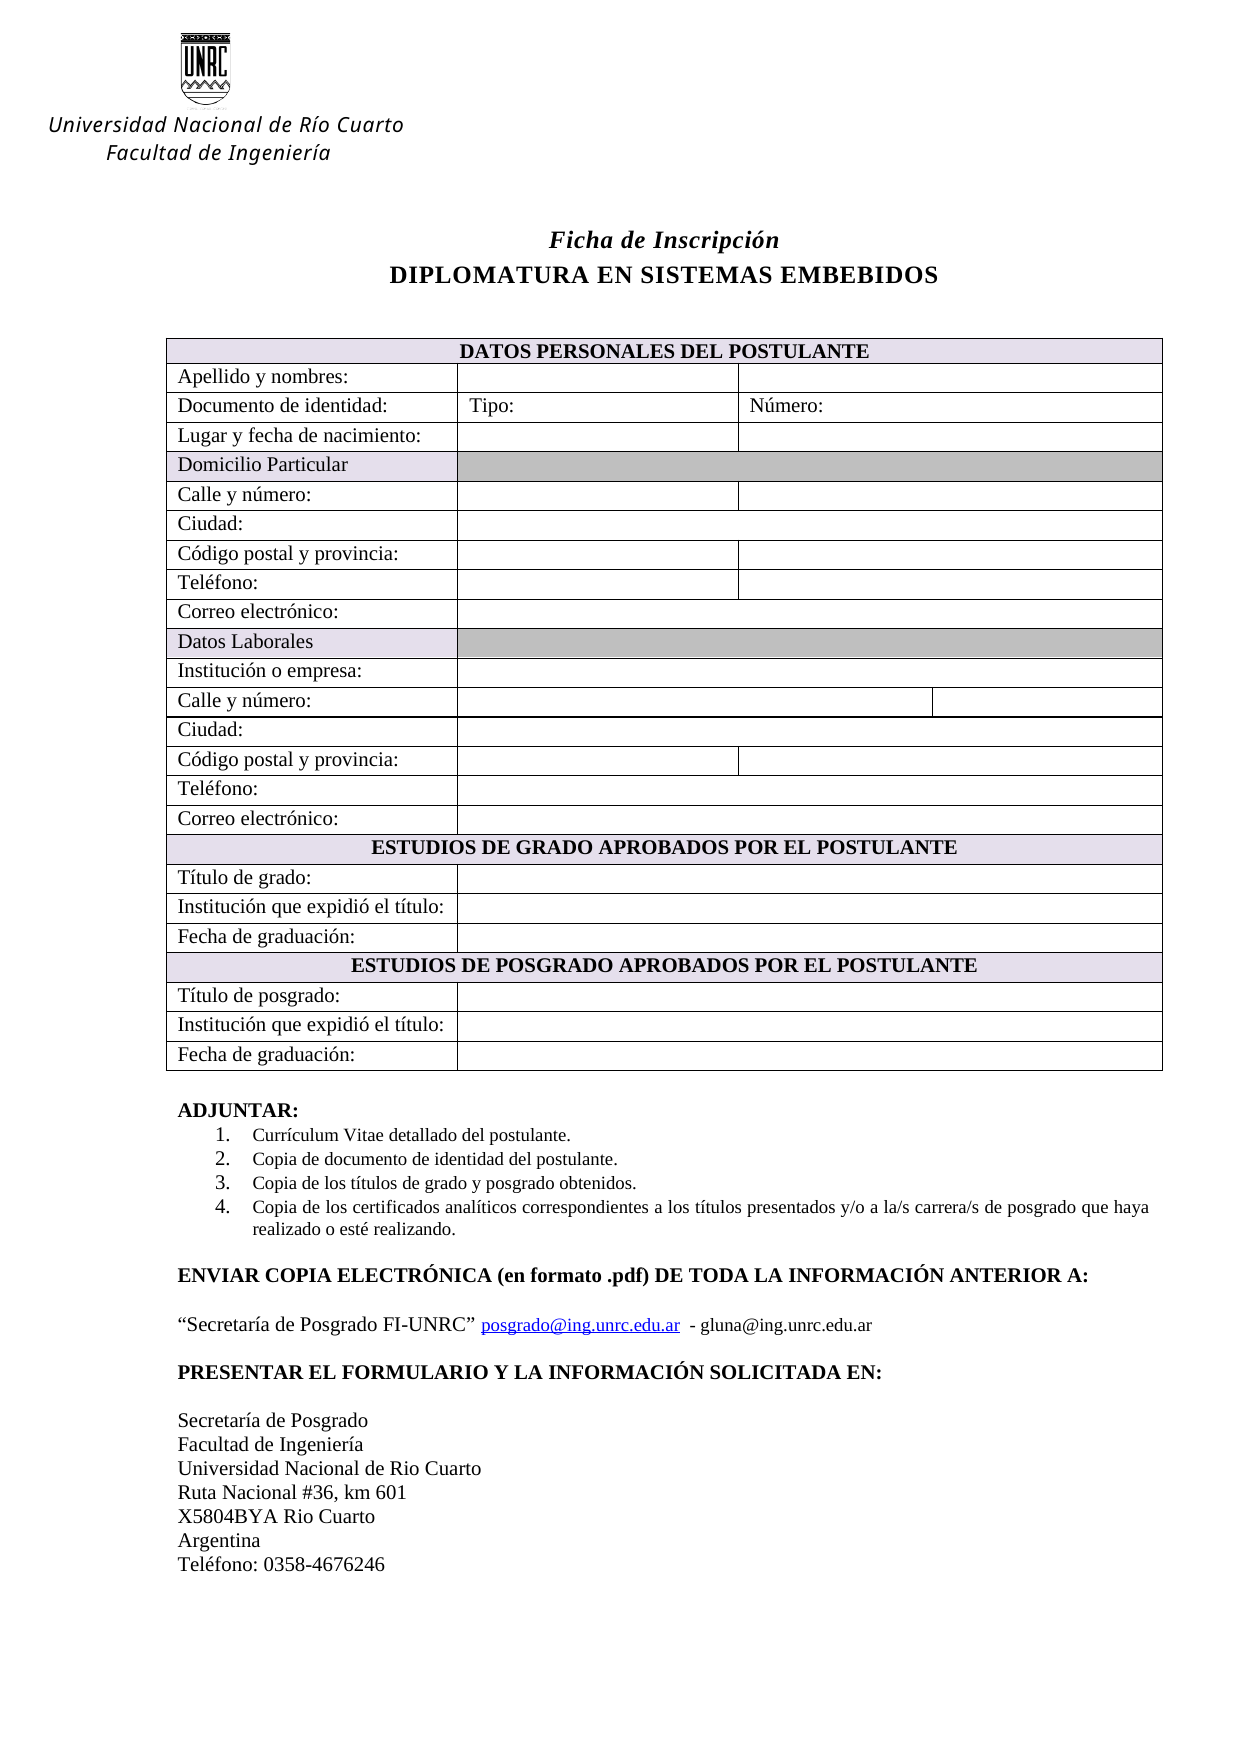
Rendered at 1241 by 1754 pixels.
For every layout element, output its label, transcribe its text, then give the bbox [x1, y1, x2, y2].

table_cell [458, 1042, 1162, 1070]
table_header DATOS PERSONALES DEL POSTULANTE [167, 339, 1162, 363]
table_cell Documento de identidad: [167, 393, 457, 422]
table_cell [458, 865, 1162, 893]
table_cell [739, 423, 1162, 451]
table_cell Ciudad: [167, 718, 457, 746]
table_cell [458, 659, 1162, 687]
table_cell Apellido y nombres: [167, 364, 457, 392]
table_cell Título de posgrado: [167, 983, 457, 1011]
table_cell Fecha de graduación: [167, 1042, 457, 1070]
table_cell [458, 1012, 1162, 1041]
table_cell Institución o empresa: [167, 659, 457, 687]
table_cell Teléfono: [167, 570, 457, 598]
text “Secretaría de Posgrado FI-UNRC” posgrado@ing.unrc.edu.ar - gluna@ing.unrc.edu.ar [177, 1312, 1152, 1336]
table_cell [458, 747, 738, 775]
table_cell Calle y número: [167, 688, 457, 716]
table_cell Número: [739, 393, 1162, 422]
text Facultad de Ingeniería [177, 1432, 1152, 1456]
table_cell [739, 570, 1162, 598]
table_cell [458, 364, 738, 392]
text Secretaría de Posgrado [177, 1408, 1152, 1432]
list Copia de los títulos de grado y posgrado obtenidos. [215, 1170, 1152, 1194]
table_cell ESTUDIOS DE GRADO APROBADOS POR EL POSTULANTE [167, 835, 1162, 864]
text Ficha de Inscripción [177, 226, 1151, 254]
list Currículum Vitae detallado del postulante. [215, 1122, 1152, 1146]
table_cell Domicilio Particular [167, 452, 457, 481]
text Universidad Nacional de Rio Cuarto [177, 1456, 1152, 1480]
table_cell [739, 541, 1162, 569]
table_cell [458, 541, 738, 569]
table_cell Institución que expidió el título: [167, 894, 457, 923]
table_cell Institución que expidió el título: [167, 1012, 457, 1041]
text ADJUNTAR: [177, 1097, 1152, 1122]
table_cell [458, 776, 1162, 805]
table_cell Ciudad: [167, 511, 457, 539]
table_cell [458, 570, 738, 598]
table_cell [458, 688, 932, 716]
table_cell Tipo: [458, 393, 738, 422]
table_cell [458, 629, 1162, 657]
text DIPLOMATURA EN SISTEMAS EMBEBIDOS [177, 261, 1151, 289]
text ENVIAR COPIA ELECTRÓNICA (en formato .pdf) DE TODA LA INFORMACIÓN ANTERIOR A: [177, 1263, 1152, 1287]
text Ruta Nacional #36, km 601 [177, 1480, 1152, 1504]
table_cell [458, 924, 1162, 952]
table_cell Lugar y fecha de nacimiento: [167, 423, 457, 451]
table_cell Teléfono: [167, 776, 457, 805]
table_cell Datos Laborales [167, 629, 457, 657]
table_cell [739, 482, 1162, 510]
text X5804BYA Rio Cuarto [177, 1504, 1152, 1528]
table_cell [458, 482, 738, 510]
table_cell Calle y número: [167, 482, 457, 510]
table_cell Código postal y provincia: [167, 747, 457, 775]
table_cell [458, 983, 1162, 1011]
table_cell Correo electrónico: [167, 600, 457, 628]
table_cell [458, 600, 1162, 628]
table_cell Título de grado: [167, 865, 457, 893]
table_cell [458, 511, 1162, 539]
table_cell ESTUDIOS DE POSGRADO APROBADOS POR EL POSTULANTE [167, 953, 1162, 982]
text Argentina [177, 1528, 1152, 1552]
table_cell Código postal y provincia: [167, 541, 457, 569]
text PRESENTAR EL FORMULARIO Y LA INFORMACIÓN SOLICITADA EN: [177, 1360, 1152, 1384]
list Copia de documento de identidad del postulante. [215, 1146, 1152, 1170]
table_cell [933, 688, 1162, 716]
table_cell [458, 718, 1162, 746]
table_cell [458, 894, 1162, 923]
table_cell [739, 747, 1162, 775]
table_cell Correo electrónico: [167, 806, 457, 834]
table_cell [739, 364, 1162, 392]
table_cell Fecha de graduación: [167, 924, 457, 952]
list Copia de los certificados analíticos correspondientes a los títulos presentados y/o a la/s carrera/s de posgrado que haya realizado o esté realizando. [215, 1194, 1152, 1239]
table_cell [458, 452, 1162, 481]
table_cell [458, 806, 1162, 834]
table_cell [458, 423, 738, 451]
text Teléfono: 0358-4676246 [177, 1552, 1152, 1576]
